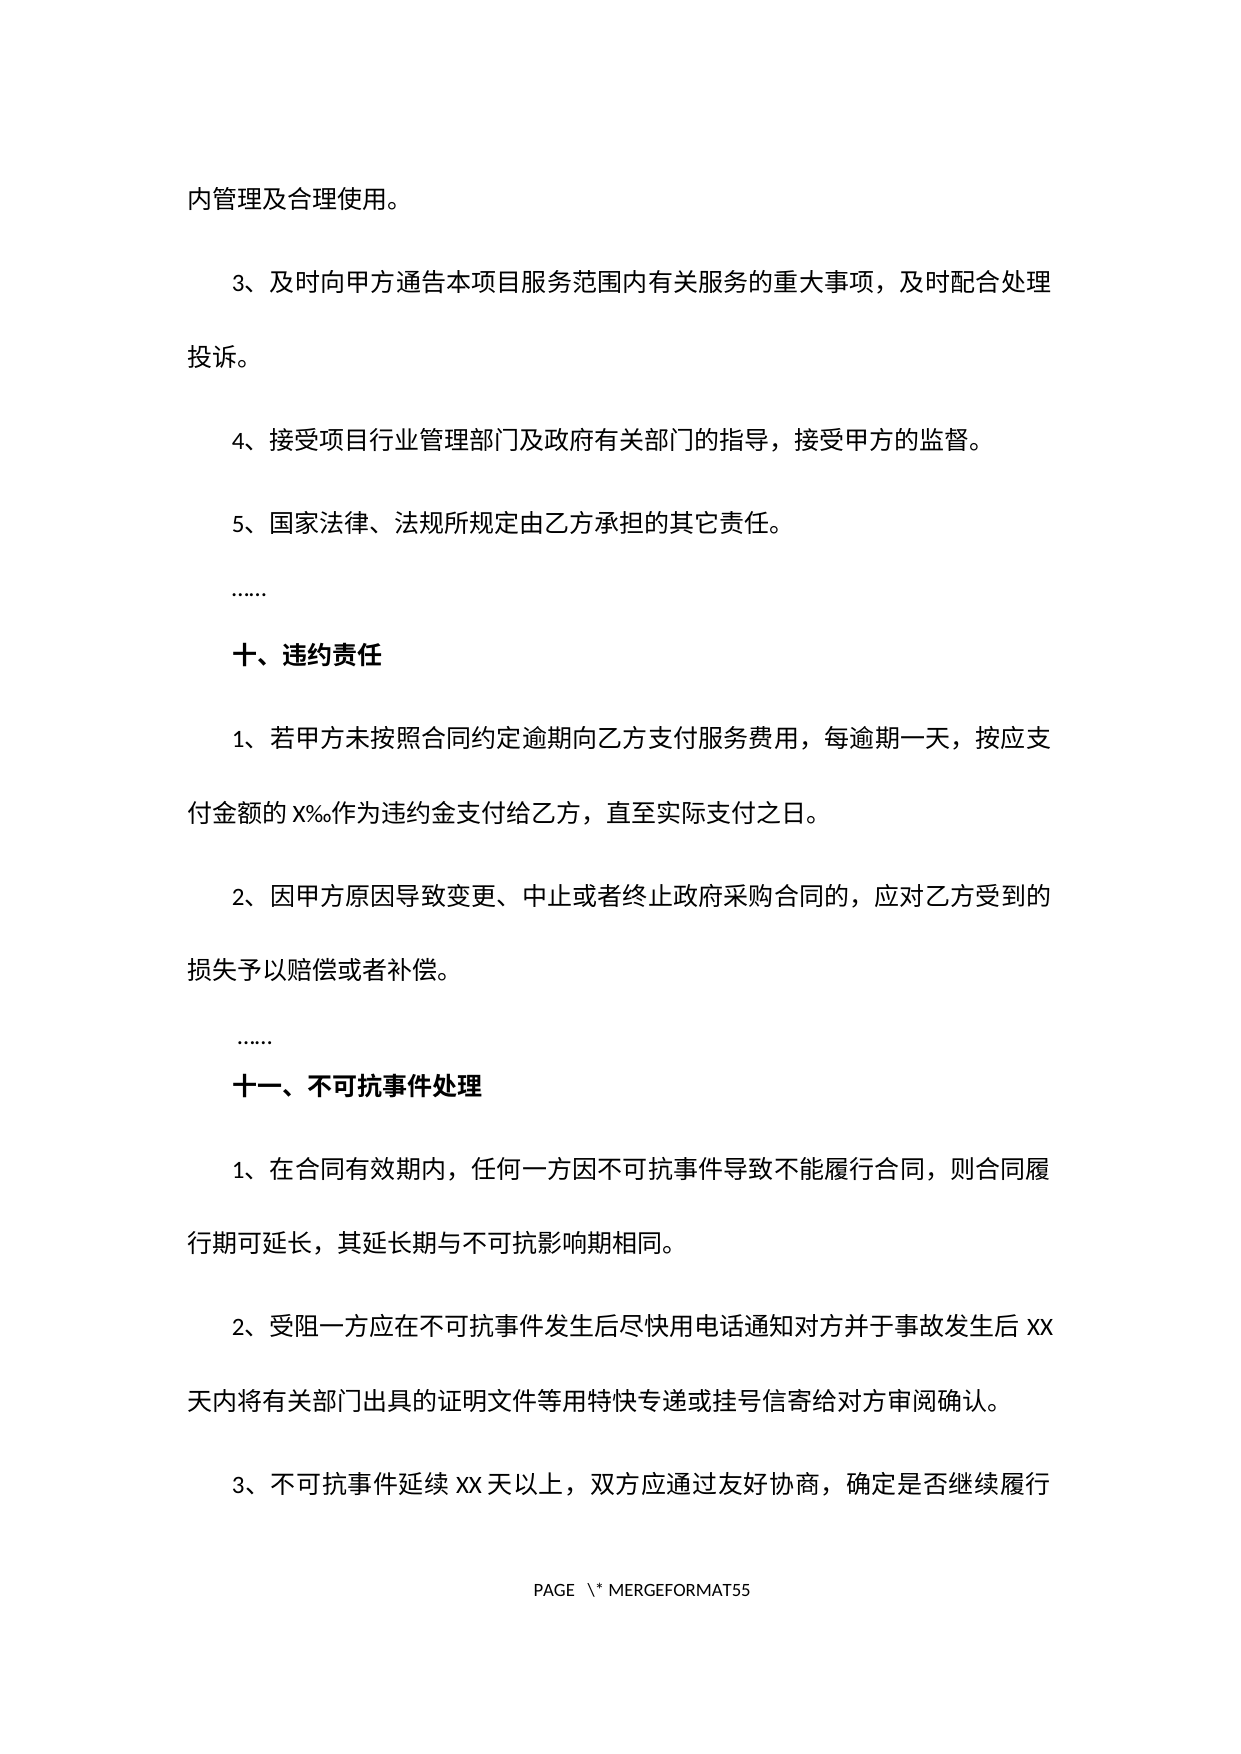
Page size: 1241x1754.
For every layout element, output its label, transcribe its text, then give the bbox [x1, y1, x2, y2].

text 3、及时向甲方通告本项目服务范围内有关服务的重大事项，及时配合处理投诉。 [187, 248, 1053, 388]
text 4、接受项目行业管理部门及政府有关部门的指导，接受甲方的监督。 [187, 406, 1053, 471]
text …… [187, 1019, 1053, 1052]
text 5、国家法律、法规所规定由乙方承担的其它责任。 [187, 489, 1053, 554]
text 2、受阻一方应在不可抗事件发生后尽快用电话通知对方并于事故发生后XX天内将有关部门出具的证明文件等用特快专递或挂号信寄给对方审阅确认。 [187, 1292, 1053, 1432]
text 1、若甲方未按照合同约定逾期向乙方支付服务费用，每逾期一天，按应支付金额的X‰作为违约金支付给乙方，直至实际支付之日。 [187, 704, 1053, 844]
text 十、违约责任 [187, 621, 1053, 686]
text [187, 1450, 1053, 1515]
text 1、在合同有效期内，任何一方因不可抗事件导致不能履行合同，则合同履行期可延长，其延长期与不可抗影响期相同。 [187, 1135, 1053, 1274]
text 十一、不可抗事件处理 [187, 1052, 1053, 1117]
text …… [187, 572, 1053, 604]
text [187, 165, 1053, 230]
text 2、因甲方原因导致变更、中止或者终止政府采购合同的，应对乙方受到的损失予以赔偿或者补偿。 [187, 862, 1053, 1001]
